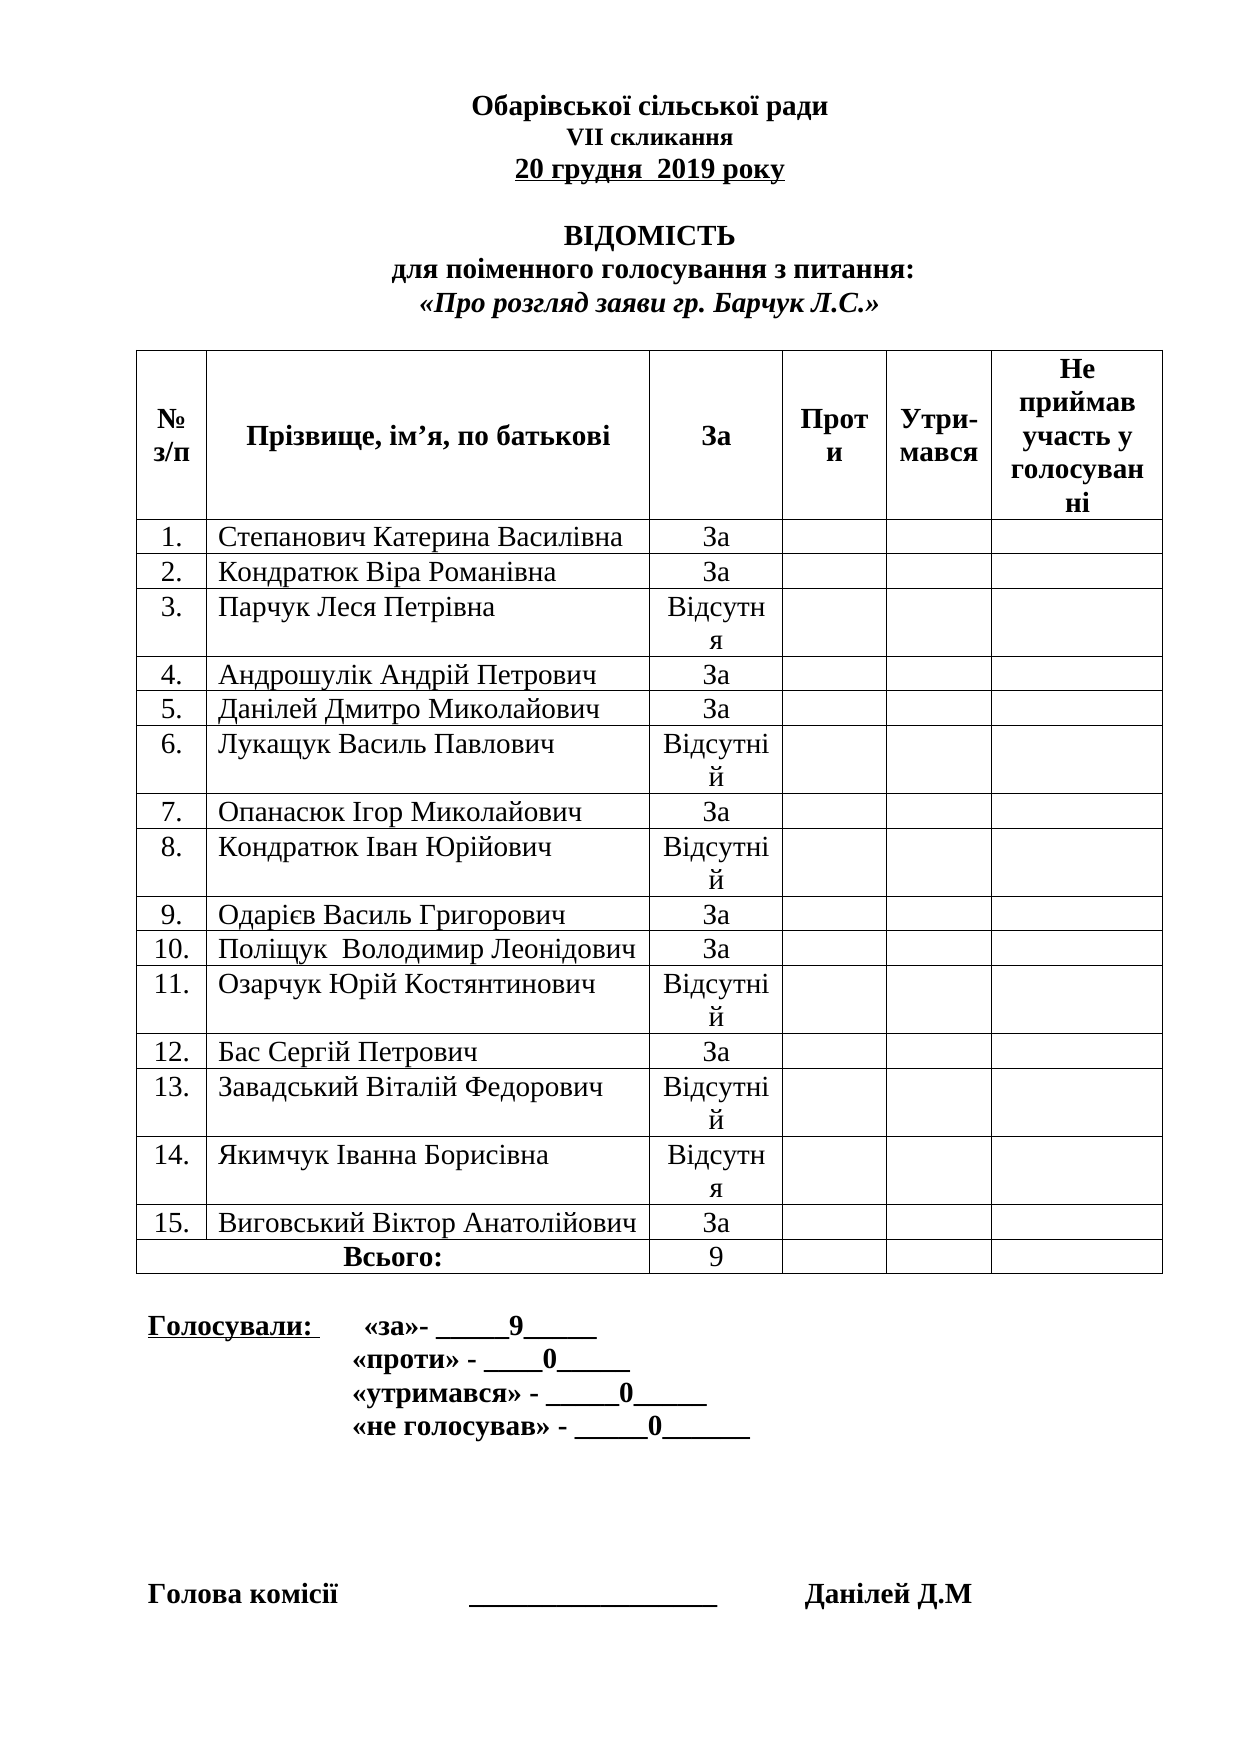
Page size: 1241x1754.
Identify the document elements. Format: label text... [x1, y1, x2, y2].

table_cell Опанасюк Ігор Миколайович [207, 794, 649, 828]
table_cell [887, 966, 991, 1033]
table_cell Відсутній [650, 726, 782, 793]
table_cell 11. [137, 966, 206, 1033]
table_cell [887, 520, 991, 553]
table_cell Всього: [137, 1240, 649, 1273]
table_header Прізвище, ім’я, по батькові [207, 351, 649, 518]
table_header Не приймав участь у голосуванні [992, 351, 1162, 518]
table_cell [783, 1205, 886, 1238]
table_cell За [650, 897, 782, 930]
table_cell За [650, 794, 782, 828]
table_cell [992, 1205, 1162, 1238]
table_cell Данілей Дмитро Миколайович [207, 691, 649, 725]
table_cell [783, 829, 886, 896]
table_cell Андрошулік Андрій Петрович [207, 657, 649, 690]
table_cell Завадський Віталій Федорович [207, 1069, 649, 1136]
text Голова комісії _________________ Данілей Д.М [148, 1576, 1152, 1609]
table_cell [887, 897, 991, 930]
table_cell [783, 931, 886, 965]
table_cell [783, 589, 886, 656]
table_cell [992, 966, 1162, 1033]
table_cell [887, 589, 991, 656]
text ВІДОМІСТЬ [148, 218, 1152, 251]
table_cell Кондратюк Іван Юрійович [207, 829, 649, 896]
table_cell Поліщук Володимир Леонідович [207, 931, 649, 965]
table_cell [992, 829, 1162, 896]
table_cell [887, 657, 991, 690]
text Обарівської сільської ради [148, 88, 1152, 122]
text «не голосував» - _____0______ [148, 1408, 1152, 1442]
table_cell За [650, 691, 782, 725]
table_header Проти [783, 351, 886, 518]
table_cell За [650, 554, 782, 588]
text «Про розгляд заяви гр. Барчук Л.С.» [148, 285, 1152, 318]
table_cell [992, 657, 1162, 690]
table_cell [783, 1240, 886, 1273]
table_cell [783, 966, 886, 1033]
table_cell [887, 1137, 991, 1204]
table_cell [992, 794, 1162, 828]
text Голосували: «за»- _____9_____ [148, 1308, 1152, 1341]
table_cell 6. [137, 726, 206, 793]
text для поіменного голосування з питання: [148, 251, 1152, 285]
table_cell [992, 726, 1162, 793]
table_cell За [650, 931, 782, 965]
table_cell 15. [137, 1205, 206, 1238]
table_cell 9. [137, 897, 206, 930]
table_cell Одарієв Василь Григорович [207, 897, 649, 930]
table_cell [783, 897, 886, 930]
table_cell [887, 691, 991, 725]
table_cell Парчук Леся Петрівна [207, 589, 649, 656]
table_cell [783, 1137, 886, 1204]
table_cell [887, 726, 991, 793]
table_cell За [650, 1034, 782, 1068]
table_cell За [650, 520, 782, 553]
table_cell 10. [137, 931, 206, 965]
table_cell [783, 1069, 886, 1136]
table_cell [887, 1034, 991, 1068]
table_cell [783, 794, 886, 828]
table_cell 9 [650, 1240, 782, 1273]
table_cell [887, 1205, 991, 1238]
table_cell 13. [137, 1069, 206, 1136]
table_cell Бас Сергій Петрович [207, 1034, 649, 1068]
table_cell Відсутня [650, 1137, 782, 1204]
table_cell [887, 931, 991, 965]
table_cell 8. [137, 829, 206, 896]
table_cell За [650, 657, 782, 690]
table_cell [783, 1034, 886, 1068]
table_cell [992, 1137, 1162, 1204]
table_cell За [650, 1205, 782, 1238]
table_cell Відсутній [650, 966, 782, 1033]
table_cell [992, 897, 1162, 930]
table_cell [992, 1069, 1162, 1136]
table_cell Якимчук Іванна Борисівна [207, 1137, 649, 1204]
table_cell [783, 520, 886, 553]
table_cell Відсутній [650, 829, 782, 896]
table_cell Виговський Віктор Анатолійович [207, 1205, 649, 1238]
table_cell [992, 554, 1162, 588]
table_cell [887, 829, 991, 896]
table_cell Кондратюк Віра Романівна [207, 554, 649, 588]
table_header Утри-мався [887, 351, 991, 518]
table_cell [887, 1069, 991, 1136]
table_cell [992, 1034, 1162, 1068]
table_cell [783, 554, 886, 588]
table_cell [887, 794, 991, 828]
table_cell [783, 726, 886, 793]
table_cell 5. [137, 691, 206, 725]
table_cell Степанович Катерина Василівна [207, 520, 649, 553]
table_cell [783, 657, 886, 690]
table_cell 7. [137, 794, 206, 828]
table_cell [992, 520, 1162, 553]
table_cell [887, 1240, 991, 1273]
table_cell 4. [137, 657, 206, 690]
table_cell Відсутній [650, 1069, 782, 1136]
table_cell [887, 554, 991, 588]
table_cell Відсутня [650, 589, 782, 656]
text «утримався» - _____0_____ [148, 1375, 1152, 1408]
text «проти» - ____0_____ [148, 1341, 1152, 1375]
table_cell 12. [137, 1034, 206, 1068]
text 20 грудня 2019 року [148, 151, 1152, 184]
table_cell 3. [137, 589, 206, 656]
text VII скликання [148, 122, 1152, 151]
table_cell [992, 1240, 1162, 1273]
table_cell [783, 691, 886, 725]
table_header За [650, 351, 782, 518]
table_cell [992, 589, 1162, 656]
table_cell [992, 931, 1162, 965]
table_cell Озарчук Юрій Костянтинович [207, 966, 649, 1033]
table_cell 1. [137, 520, 206, 553]
table_cell 2. [137, 554, 206, 588]
table_cell 14. [137, 1137, 206, 1204]
table_cell [992, 691, 1162, 725]
table_header № з/п [137, 351, 206, 518]
table_cell Лукащук Василь Павлович [207, 726, 649, 793]
